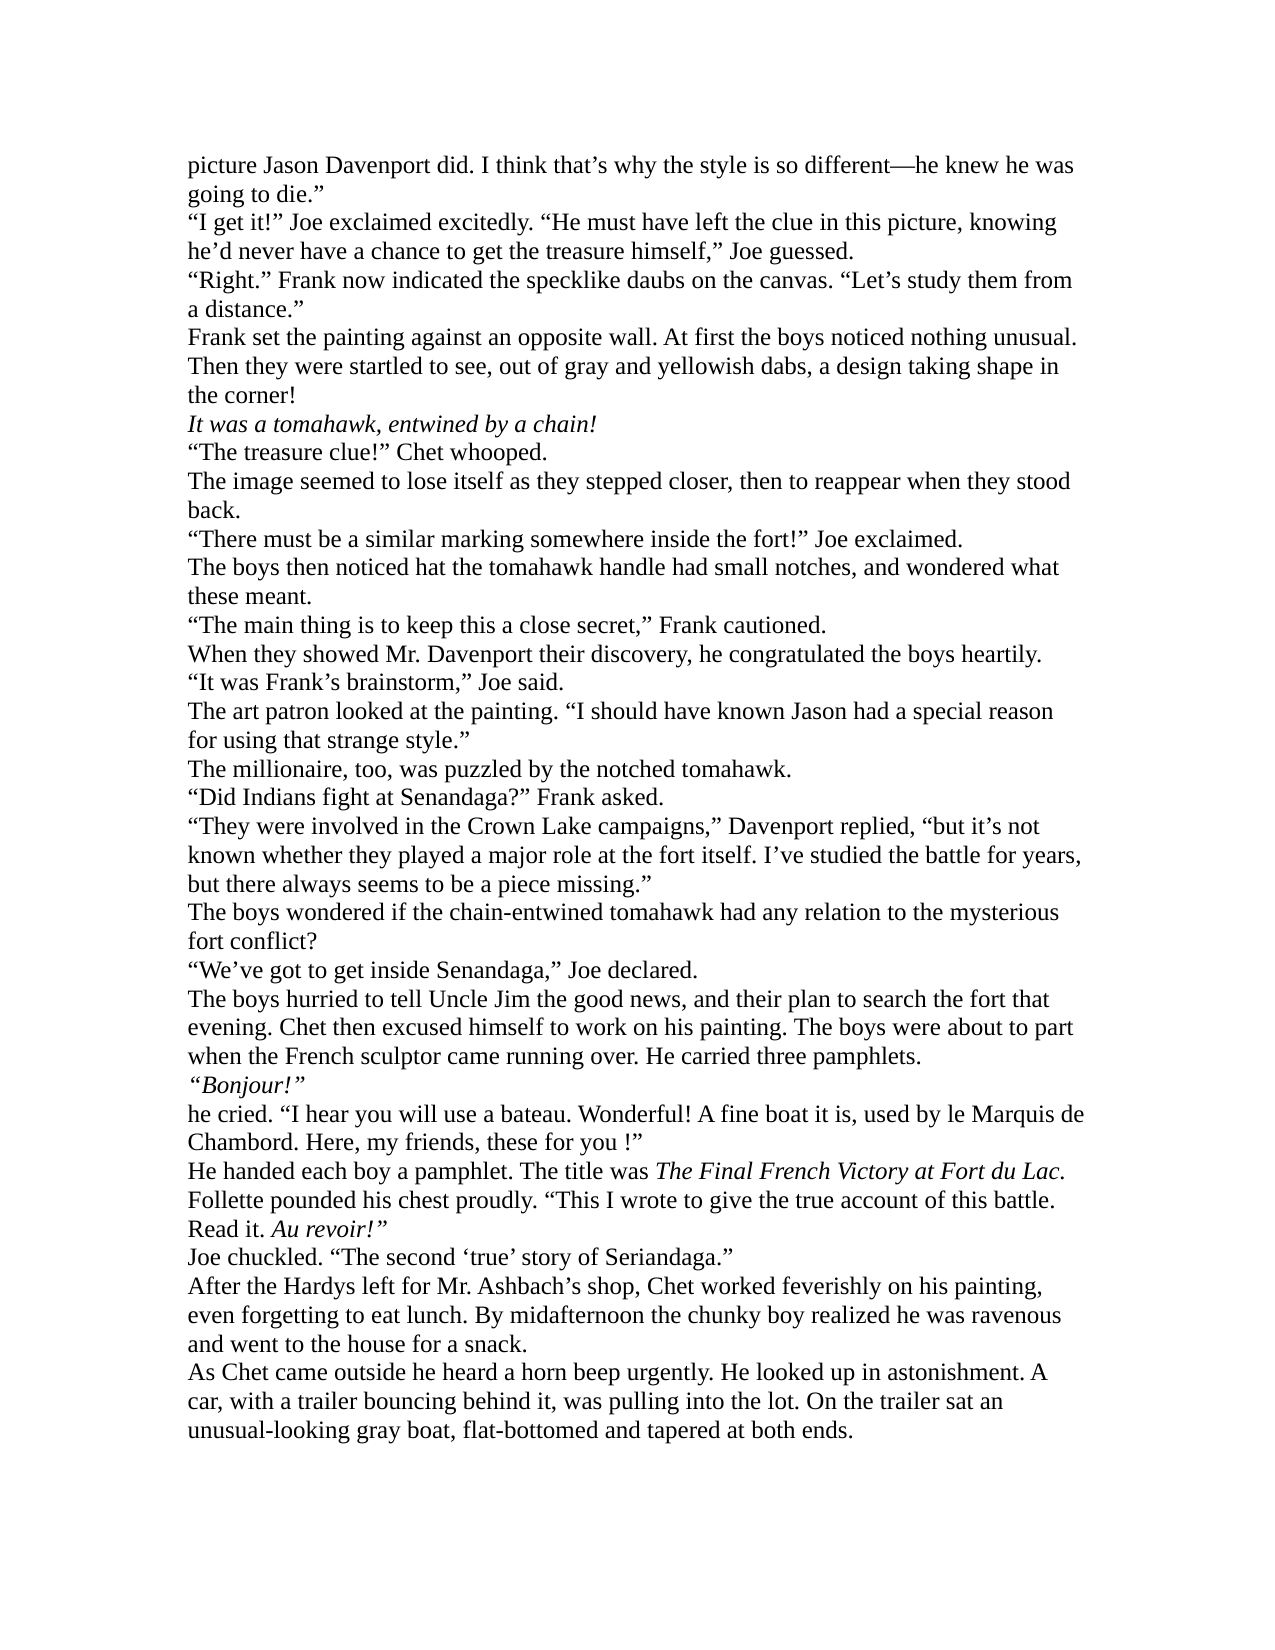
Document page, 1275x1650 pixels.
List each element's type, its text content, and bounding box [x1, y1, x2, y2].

text After breakfast the next morning the Bayporters found the school grounds a beehive of activity. Uncle Jim and the students were busy getting the pictures in final shape for Saturday’s exhibit. [187, 380, 1087, 466]
text “I get it!” Joe exclaimed excitedly. “He must have left the clue in this picture, knowing he’d never have a chance to get the treasure himself,” Joe guessed. [187, 754, 1087, 811]
text When they showed Mr. Davenport their discovery, he congratulated the boys heartily. [187, 1185, 1087, 1214]
text The image seemed to lose itself as they stepped closer, then to reappear when they stood back. [187, 1012, 1087, 1070]
text Mystified, Joe and Chet followed him across the grounds to the Davenport mansion. The door was open. Frank led the way upstairs to the musty attic alcove. Joe was excited. What inspiration had struck his brother so forcibly? [187, 552, 1087, 639]
text Later, walking back to their room, Chet was preoccupied with Mr. Davenport’s lake serpent. “I bet he’s going to give rides on it!” Chet guessed finally. [187, 294, 1087, 351]
text The millionaire, too, was puzzled by the notched tomahawk. [187, 1300, 1087, 1329]
text “Did Indians fight at Senandaga?” Frank asked. [187, 1329, 1087, 1357]
text Joe grinned. “Beats me.” [187, 351, 1087, 380]
text “They were involved in the Crown Lake campaigns,” Davenport replied, “but it’s not known whether they played a major role at the fort itself. I’ve studied the battle for years, but there always seems to be a piece missing.” [187, 1357, 1087, 1444]
text The art patron looked at the painting. “I should have known Jason had a special reason for using that strange style.” [187, 1242, 1087, 1300]
text It was a tomahawk, entwined by a chain! [187, 955, 1087, 984]
text “A sea monster!” Chet screamed [187, 236, 1087, 265]
text “There must be a similar marking somewhere inside the fort!” Joe exclaimed. [187, 1070, 1087, 1099]
text Frank set the painting against an opposite wall. At first the boys noticed nothing unusual. Then they were startled to see, out of gray and yellowish dabs, a design taking shape in the corner! [187, 869, 1087, 955]
text Hurriedly the Hardys and Chet tidied up their quarters. Frank’s mind kept turning over an idea which had been growing steadily. “Maybe it’s a wild one, but—” Suddenly he dashed from the room. “Come on, fellows!” [187, 466, 1087, 552]
text The curious sleuths could learn no more about the redoubtable monster. [187, 150, 1087, 179]
text “Right.” Frank now indicated the specklike daubs on the canvas. “Let’s study them from a distance.” [187, 811, 1087, 869]
text “The treasure clue!” Chet whooped. [187, 984, 1087, 1012]
text The boys then noticed hat the tomahawk handle had small notches, and wondered what these meant. [187, 1099, 1087, 1156]
text Frank lifted the fort painting carefully onto the table. Chet wore an expression of utter perplexity as Frank pointed to the date on the back of the canvas. “This was the last picture Jason Davenport did. I think that’s why the style is so different—he knew he was going to die.” [187, 639, 1087, 754]
text The Hardys arranged with Mr. Ashbach to pick up the bateau at his shop the next day. [187, 265, 1087, 294]
text “It was Frank’s brainstorm,” Joe said. [187, 1214, 1087, 1242]
text “The main thing is to keep this a close secret,” Frank cautioned. [187, 1156, 1087, 1185]
